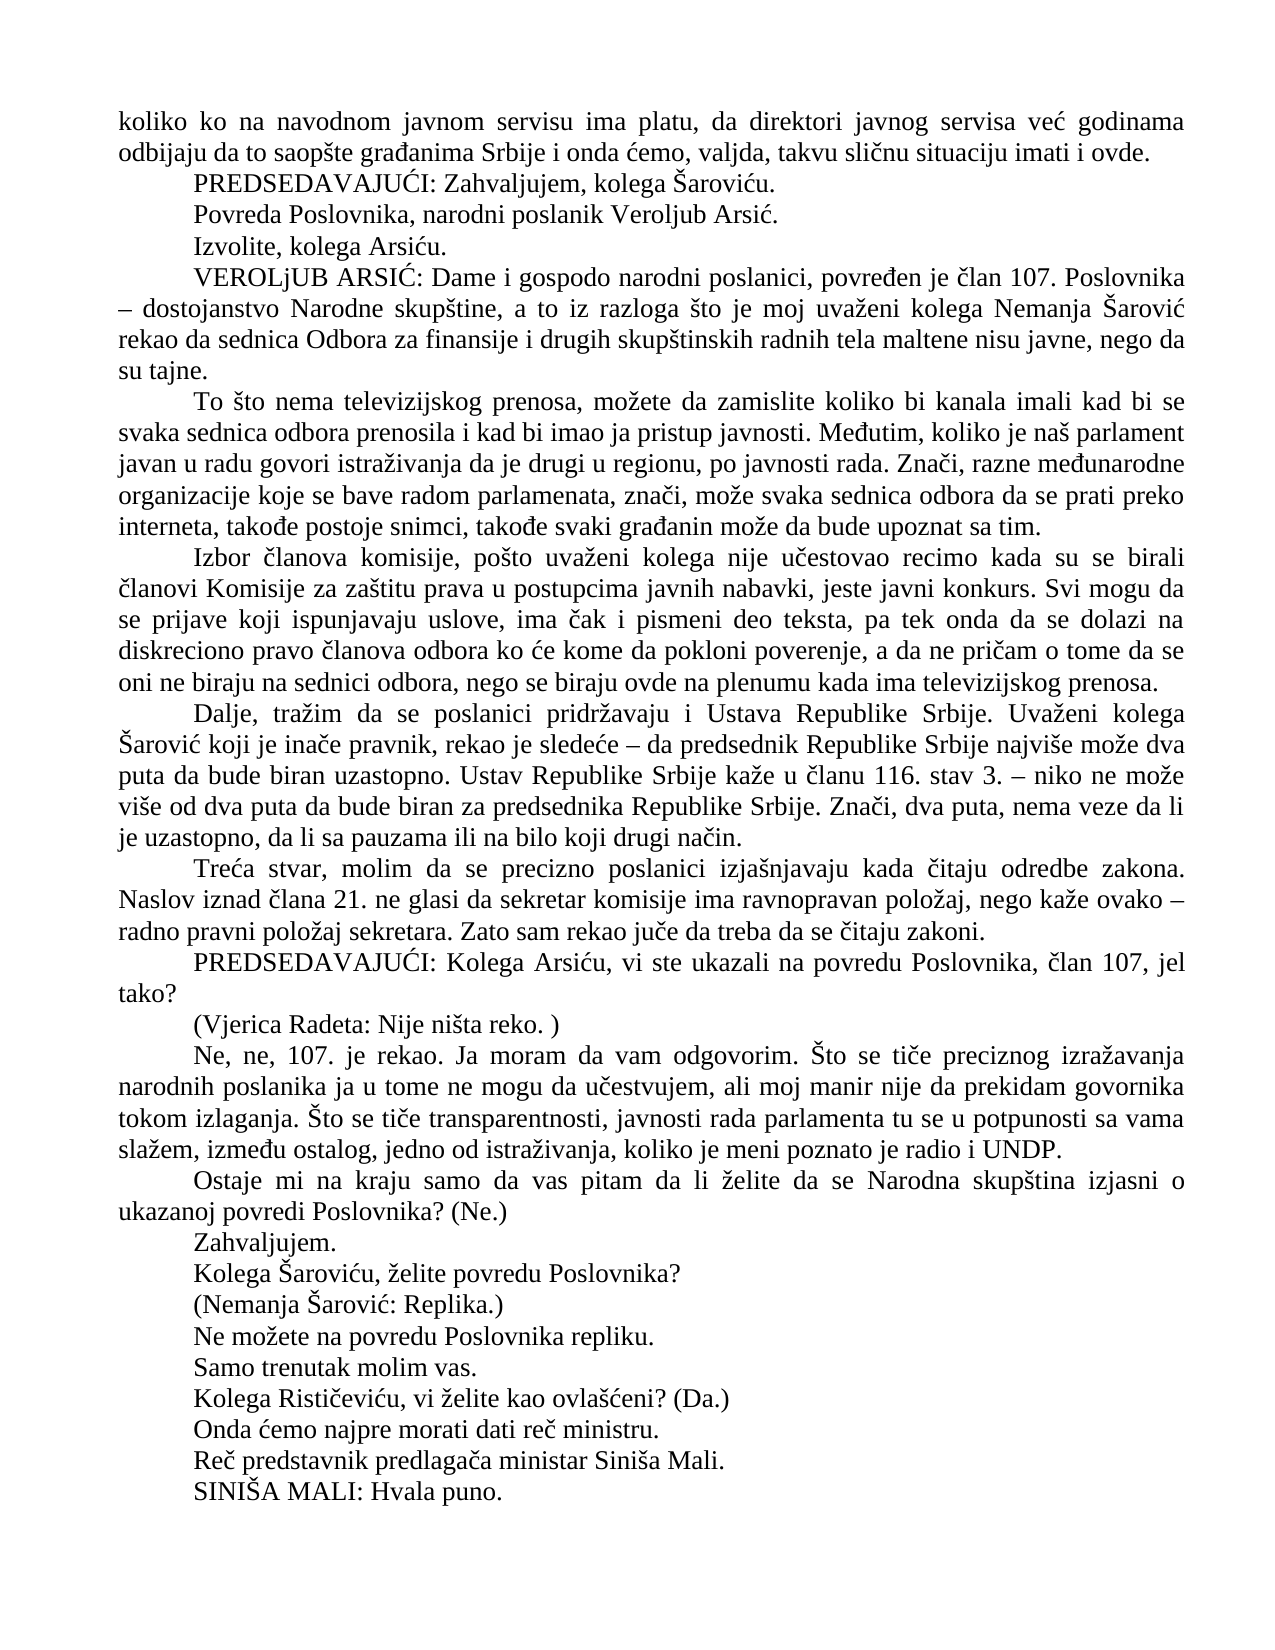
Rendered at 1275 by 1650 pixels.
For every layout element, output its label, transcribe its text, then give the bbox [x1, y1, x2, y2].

text Izvolite, kolega Arsiću. [118, 229, 1186, 261]
text VEROLjUB ARSIĆ: Dame i gospodo narodni poslanici, povređen je član 107. Poslovnika – dostojanstvo Narodne skupštine, a to iz razloga što je moj uvaženi kolega Nemanja Šarović rekao da sednica Odbora za finansije i drugih skupštinskih radnih tela maltene nisu javne, nego da su tajne. [118, 261, 1186, 385]
text PREDSEDAVAJUĆI: Zahvaljujem, kolega Šaroviću. [118, 167, 1186, 198]
text PREDSEDAVAJUĆI: Kolega Arsiću, vi ste ukazali na povredu Poslovnika, član 107, jel tako? [118, 946, 1186, 1008]
text (Nemanja Šarović: Replika.) [118, 1288, 1186, 1320]
text Samo trenutak molim vas. [118, 1351, 1186, 1382]
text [118, 105, 1186, 167]
text Zahvaljujem. [118, 1226, 1186, 1257]
text To što nema televizijskog prenosa, možete da zamislite koliko bi kanala imali kad bi se svaka sednica odbora prenosila i kad bi imao ja pristup javnosti. Međutim, koliko je naš parlament javan u radu govori istraživanja da je drugi u regionu, po javnosti rada. Znači, razne međunarodne organizacije koje se bave radom parlamenata, znači, može svaka sednica odbora da se prati preko interneta, takođe postoje snimci, takođe svaki građanin može da bude upoznat sa tim. [118, 385, 1186, 541]
text Kolega Rističeviću, vi želite kao ovlašćeni? (Da.) [118, 1382, 1186, 1413]
text Treća stvar, molim da se precizno poslanici izjašnjavaju kada čitaju odredbe zakona. Naslov iznad člana 21. ne glasi da sekretar komisije ima ravnopravan položaj, nego kaže ovako – radno pravni položaj sekretara. Zato sam rekao juče da treba da se čitaju zakoni. [118, 852, 1186, 946]
text Onda ćemo najpre morati dati reč ministru. [118, 1413, 1186, 1444]
text Ne možete na povredu Poslovnika repliku. [118, 1320, 1186, 1351]
text (Vjerica Radeta: Nije ništa reko. ) [118, 1008, 1186, 1039]
text Izbor članova komisije, pošto uvaženi kolega nije učestovao recimo kada su se birali članovi Komisije za zaštitu prava u postupcima javnih nabavki, jeste javni konkurs. Svi mogu da se prijave koji ispunjavaju uslove, ima čak i pismeni deo teksta, pa tek onda da se dolazi na diskreciono pravo članova odbora ko će kome da pokloni poverenje, a da ne pričam o tome da se oni ne biraju na sednici odbora, nego se biraju ovde na plenumu kada ima televizijskog prenosa. [118, 541, 1186, 697]
text Povreda Poslovnika, narodni poslanik Veroljub Arsić. [118, 198, 1186, 229]
text Ostaje mi na kraju samo da vas pitam da li želite da se Narodna skupština izjasni o ukazanoj povredi Poslovnika? (Ne.) [118, 1164, 1186, 1226]
text SINIŠA MALI: Hvala puno. [118, 1475, 1186, 1507]
text Reč predstavnik predlagača ministar Siniša Mali. [118, 1444, 1186, 1475]
text Dalje, tražim da se poslanici pridržavaju i Ustava Republike Srbije. Uvaženi kolega Šarović koji je inače pravnik, rekao je sledeće – da predsednik Republike Srbije najviše može dva puta da bude biran uzastopno. Ustav Republike Srbije kaže u članu 116. stav 3. – niko ne može više od dva puta da bude biran za predsednika Republike Srbije. Znači, dva puta, nema veze da li je uzastopno, da li sa pauzama ili na bilo koji drugi način. [118, 697, 1186, 852]
text Ne, ne, 107. je rekao. Ja moram da vam odgovorim. Što se tiče preciznog izražavanja narodnih poslanika ja u tome ne mogu da učestvujem, ali moj manir nije da prekidam govornika tokom izlaganja. Što se tiče transparentnosti, javnosti rada parlamenta tu se u potpunosti sa vama slažem, između ostalog, jedno od istraživanja, koliko je meni poznato je radio i UNDP. [118, 1039, 1186, 1164]
text Kolega Šaroviću, želite povredu Poslovnika? [118, 1257, 1186, 1288]
